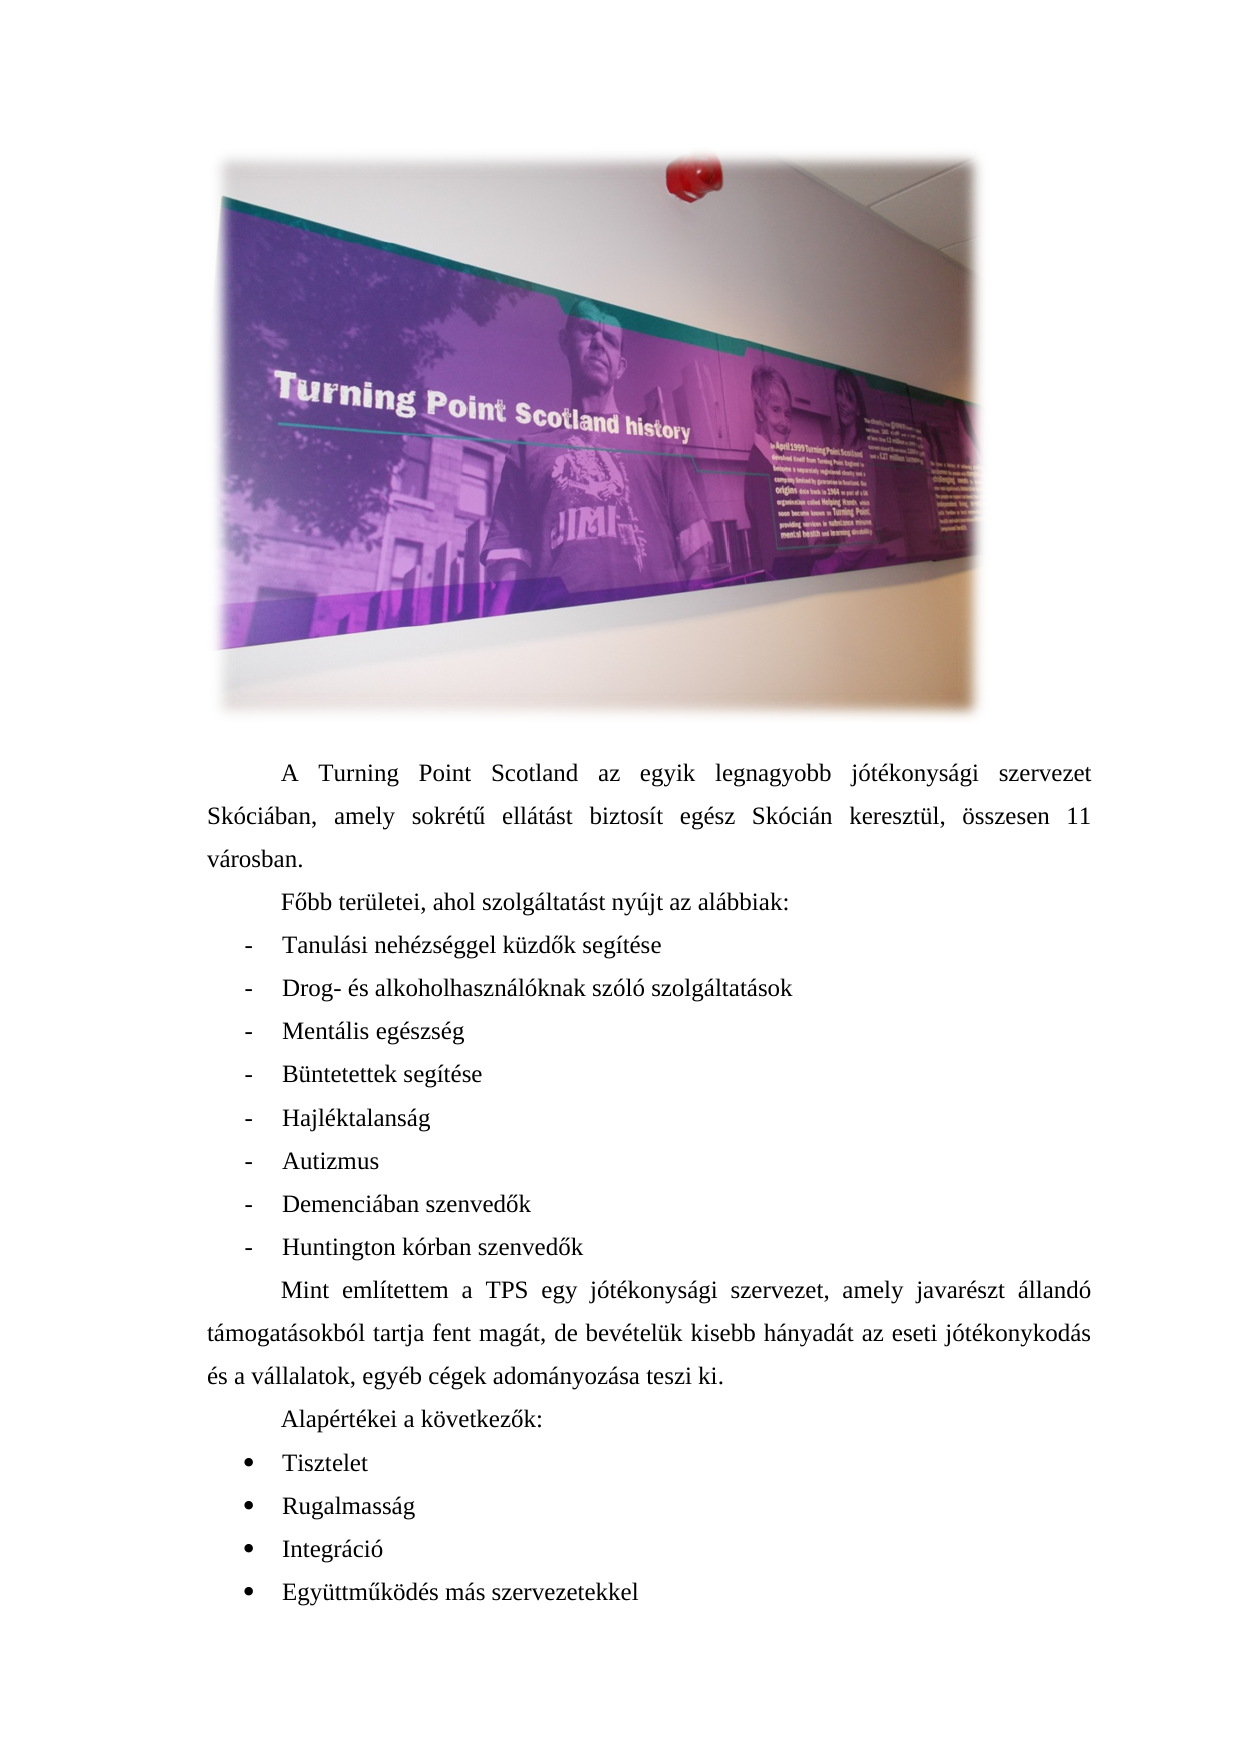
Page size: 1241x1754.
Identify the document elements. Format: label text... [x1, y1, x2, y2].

list Autizmus [244, 1146, 1092, 1174]
text Főbb területei, ahol szolgáltatást nyújt az alábbiak: [207, 887, 1092, 916]
text Alapértékei a következők: [207, 1404, 1092, 1433]
list Tanulási nehézséggel küzdők segítése [244, 930, 1092, 959]
list Integráció [244, 1534, 1092, 1563]
list Rugalmasság [244, 1491, 1092, 1519]
text A Turning Point Scotland az egyik legnagyobb jótékonysági szervezet Skóciában, amely sokrétű ellátást biztosít egész Skócián keresztül, összesen 11 városban. [207, 758, 1092, 873]
list Hajléktalanság [244, 1103, 1092, 1131]
list Együttműködés más szervezetekkel [244, 1577, 1092, 1606]
list Huntington kórban szenvedők [244, 1232, 1092, 1261]
picture [206, 147, 990, 723]
text Mint említettem a TPS egy jótékonysági szervezet, amely javarészt állandó támogatásokból tartja fent magát, de bevételük kisebb hányadát az eseti jótékonykodás és a vállalatok, egyéb cégek adományozása teszi ki. [207, 1275, 1092, 1390]
list Tisztelet [244, 1448, 1092, 1476]
list Büntetettek segítése [244, 1059, 1092, 1088]
list Demenciában szenvedők [244, 1189, 1092, 1218]
list Drog- és alkoholhasználóknak szóló szolgáltatások [244, 973, 1092, 1002]
list Mentális egészség [244, 1016, 1092, 1045]
